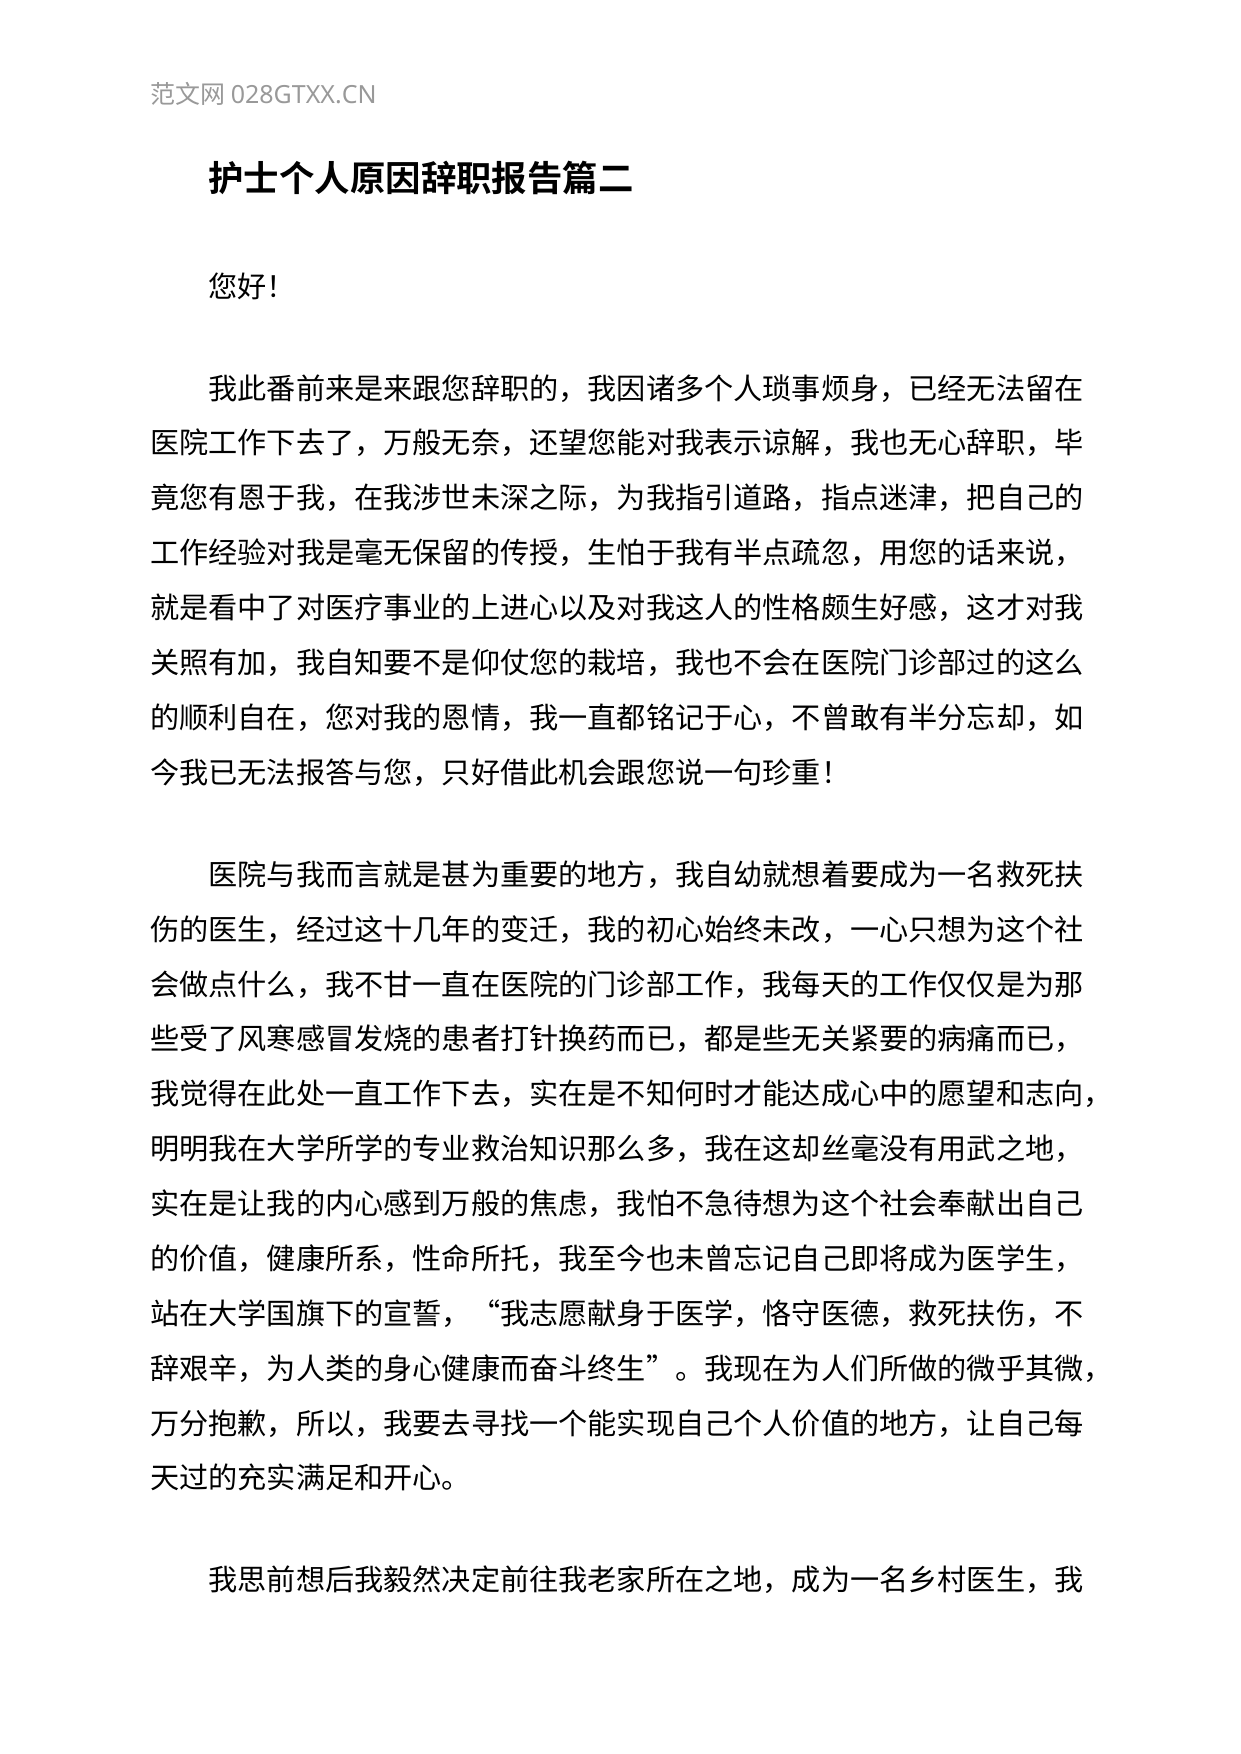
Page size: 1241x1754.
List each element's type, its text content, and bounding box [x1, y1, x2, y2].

text 医院与我而言就是甚为重要的地方，我自幼就想着要成为一名救死扶伤的医生，经过这十几年的变迁，我的初心始终未改，一心只想为这个社会做点什么，我不甘一直在医院的门诊部工作，我每天的工作仅仅是为那些受了风寒感冒发烧的患者打针换药而已，都是些无关紧要的病痛而已，我觉得在此处一直工作下去，实在是不知何时才能达成心中的愿望和志向，明明我在大学所学的专业救治知识那么多，我在这却丝毫没有用武之地，实在是让我的内心感到万般的焦虑，我怕不急待想为这个社会奉献出自己的价值，健康所系，性命所托，我至今也未曾忘记自己即将成为医学生，站在大学国旗下的宣誓，“我志愿献身于医学，恪守医德，救死扶伤，不辞艰辛，为人类的身心健康而奋斗终生”。我现在为人们所做的微乎其微，万分抱歉，所以，我要去寻找一个能实现自己个人价值的地方，让自己每天过的充实满足和开心。 [150, 851, 1090, 1497]
text 您好！ [150, 263, 1090, 306]
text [150, 1557, 1090, 1599]
text 护士个人原因辞职报告篇二 [150, 150, 1090, 201]
text 我此番前来是来跟您辞职的，我因诸多个人琐事烦身，已经无法留在医院工作下去了，万般无奈，还望您能对我表示谅解，我也无心辞职，毕竟您有恩于我，在我涉世未深之际，为我指引道路，指点迷津，把自己的工作经验对我是毫无保留的传授，生怕于我有半点疏忽，用您的话来说，就是看中了对医疗事业的上进心以及对我这人的性格颇生好感，这才对我关照有加，我自知要不是仰仗您的栽培，我也不会在医院门诊部过的这么的顺利自在，您对我的恩情，我一直都铭记于心，不曾敢有半分忘却，如今我已无法报答与您，只好借此机会跟您说一句珍重！ [150, 365, 1090, 792]
